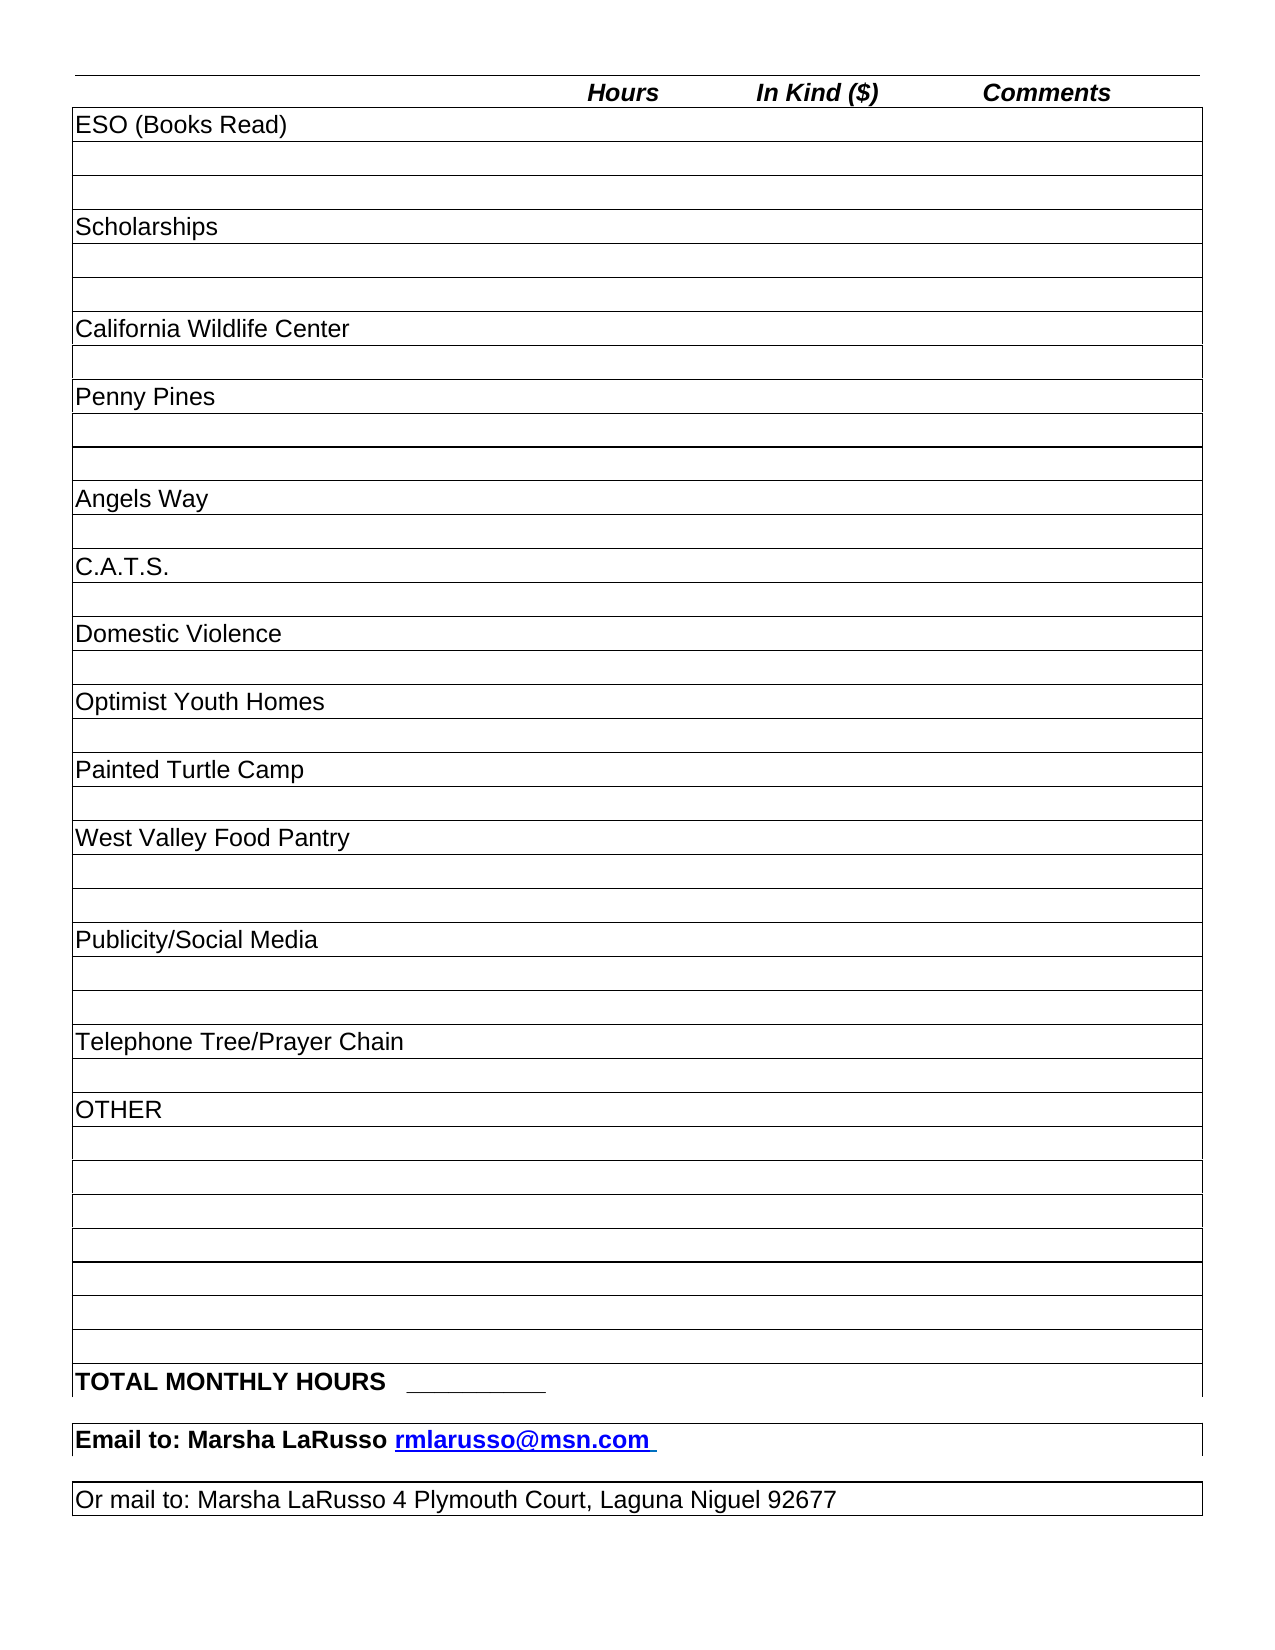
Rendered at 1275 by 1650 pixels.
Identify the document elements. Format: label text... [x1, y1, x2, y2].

text California Wildlife Center [73, 312, 1202, 344]
text C.A.T.S. [73, 549, 1202, 582]
text Penny Pines [73, 380, 1202, 412]
text West Valley Food Pantry [73, 821, 1202, 854]
text TOTAL MONTHLY HOURS __________ [73, 1364, 1202, 1397]
text Email to: Marsha LaRusso rmlarusso@msn.com [73, 1424, 1202, 1456]
text Painted Turtle Camp [73, 753, 1202, 786]
text Domestic Violence [73, 617, 1202, 650]
text Hours In Kind ($) Comments [75, 76, 1200, 107]
text Angels Way [73, 481, 1202, 514]
text Scholarships [73, 210, 1202, 243]
text Publicity/Social Media [73, 923, 1202, 956]
text Or mail to: Marsha LaRusso 4 Plymouth Court, Laguna Niguel 92677 [73, 1483, 1202, 1515]
text Optimist Youth Homes [73, 685, 1202, 718]
text OTHER [73, 1093, 1202, 1126]
text ESO (Books Read) [73, 108, 1202, 141]
text Telephone Tree/Prayer Chain [73, 1025, 1202, 1058]
